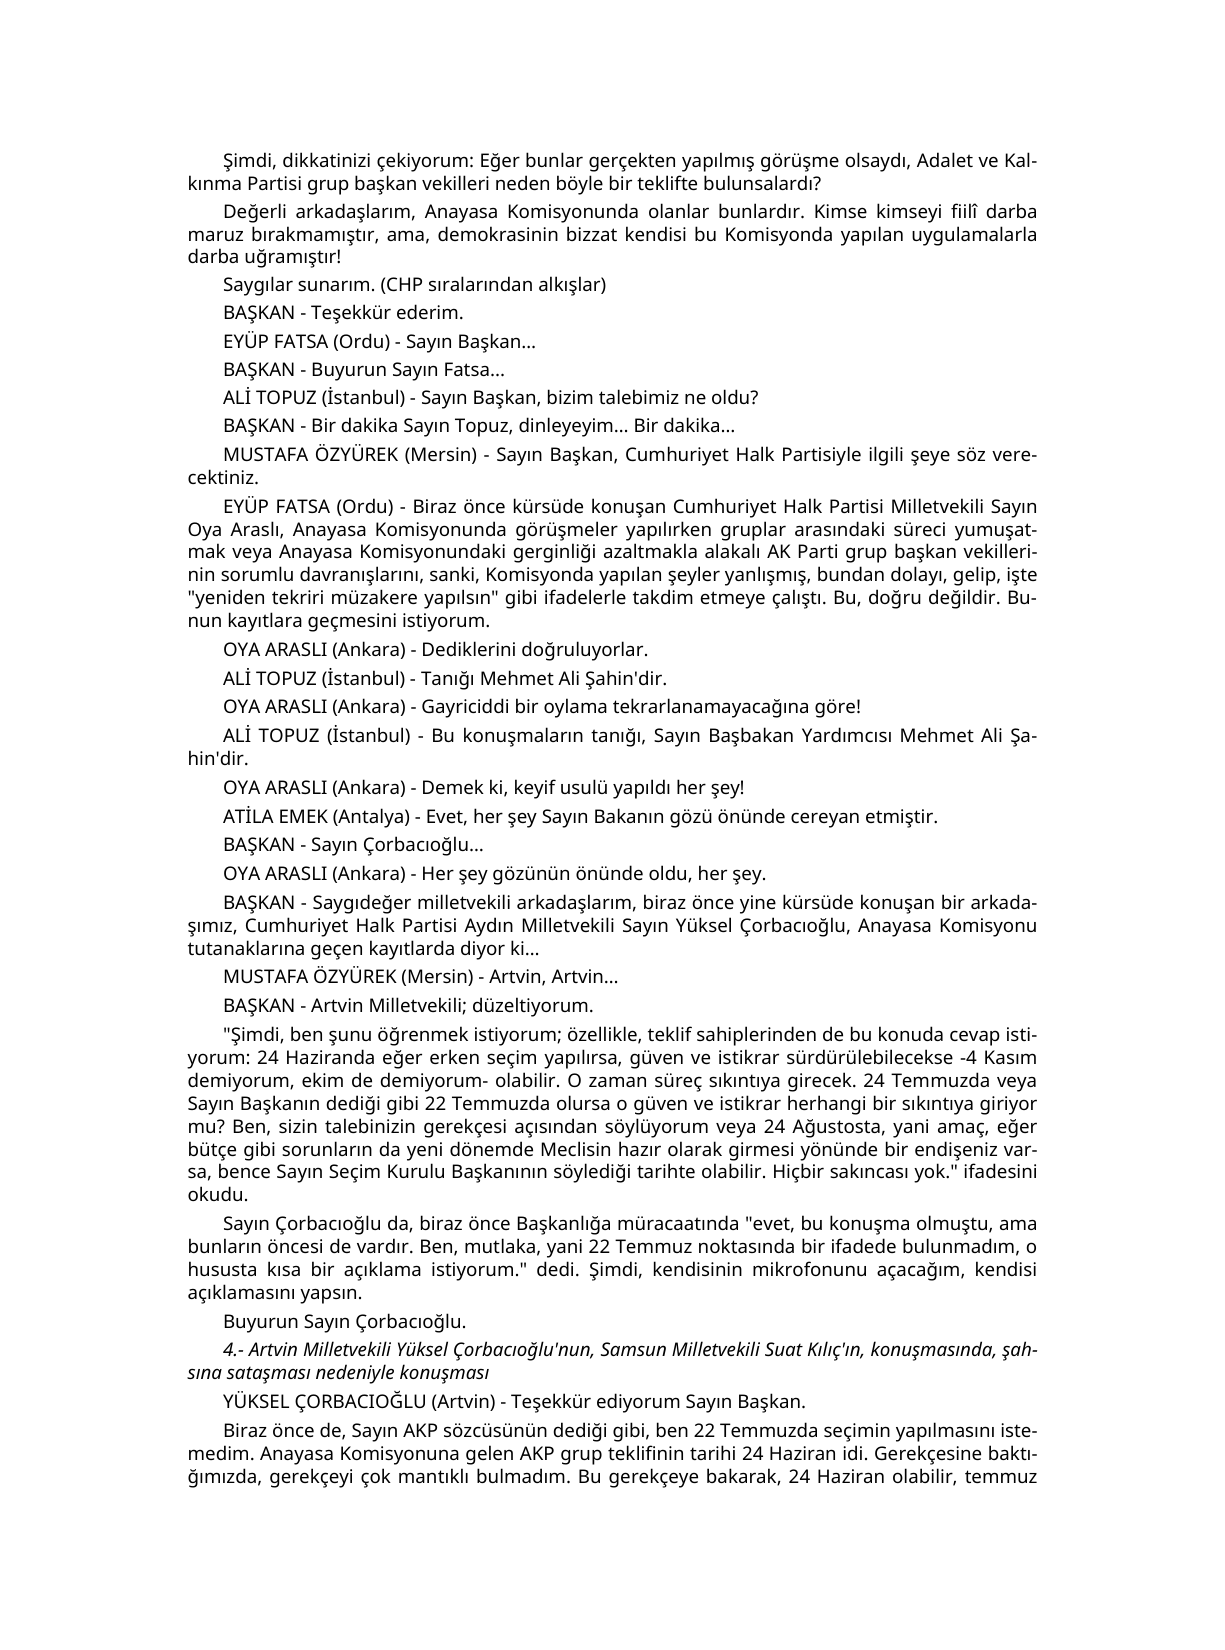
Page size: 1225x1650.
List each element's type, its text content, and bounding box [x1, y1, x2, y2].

text OYA ARASLI (Ankara) - Dediklerini doğruluyorlar. [187, 638, 1037, 661]
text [187, 1419, 1037, 1488]
text ATİLA EMEK (Antalya) - Evet, her şey Sayın Bakanın gözü önünde cereyan etmiştir. [187, 805, 1037, 828]
text YÜKSEL ÇORBACIOĞLU (Artvin) - Teşekkür ediyorum Sayın Başkan. [187, 1390, 1037, 1413]
text Saygılar sunarım. (CHP sıralarından alkışlar) [187, 274, 1037, 296]
text EYÜP FATSA (Ordu) - Sayın Başkan… [187, 330, 1037, 352]
text BAŞKAN - Saygıdeğer milletvekili arkadaşlarım, biraz önce yine kürsüde konuşan bir arkadaşımız, Cumhuriyet Halk Partisi Aydın Milletvekili Sayın Yüksel Çorbacıoğlu, Anayasa Komisyonu tutanaklarına geçen kayıtlarda diyor ki… [187, 891, 1037, 960]
text 4.- Artvin Milletvekili Yüksel Çorbacıoğlu'nun, Samsun Milletvekili Suat Kılıç'ın, konuşmasında, şahsına sataşması nedeniyle konuşması [187, 1338, 1037, 1384]
text Buyurun Sayın Çorbacıoğlu. [187, 1310, 1037, 1333]
text BAŞKAN - Sayın Çorbacıoğlu… [187, 833, 1037, 856]
text ALİ TOPUZ (İstanbul) - Sayın Başkan, bizim talebimiz ne oldu? [187, 387, 1037, 409]
text MUSTAFA ÖZYÜREK (Mersin) - Artvin, Artvin… [187, 966, 1037, 988]
text BAŞKAN - Teşekkür ederim. [187, 302, 1037, 324]
text BAŞKAN - Buyurun Sayın Fatsa... [187, 358, 1037, 381]
text BAŞKAN - Bir dakika Sayın Topuz, dinleyeyim… Bir dakika… [187, 415, 1037, 437]
text EYÜP FATSA (Ordu) - Biraz önce kürsüde konuşan Cumhuriyet Halk Partisi Milletvekili Sayın Oya Araslı, Anayasa Komisyonunda görüşmeler yapılırken gruplar arasındaki süreci yumuşatmak veya Anayasa Komisyonundaki gerginliği azaltmakla alakalı AK Parti grup başkan vekillerinin sorumlu davranışlarını, sanki, Komisyonda yapılan şeyler yanlışmış, bundan dolayı, gelip, işte "yeniden tekriri müzakere yapılsın" gibi ifadelerle takdim etmeye çalıştı. Bu, doğru değildir. Bunun kayıtlara geçmesini istiyorum. [187, 495, 1037, 632]
text Şimdi, dikkatinizi çekiyorum: Eğer bunlar gerçekten yapılmış görüşme olsaydı, Adalet ve Kalkınma Partisi grup başkan vekilleri neden böyle bir teklifte bulunsalardı? [187, 150, 1037, 195]
text ALİ TOPUZ (İstanbul) - Bu konuşmaların tanığı, Sayın Başbakan Yardımcısı Mehmet Ali Şahin'dir. [187, 724, 1037, 770]
text OYA ARASLI (Ankara) - Her şey gözünün önünde oldu, her şey. [187, 862, 1037, 885]
text OYA ARASLI (Ankara) - Gayriciddi bir oylama tekrarlanamayacağına göre! [187, 696, 1037, 718]
text BAŞKAN - Artvin Milletvekili; düzeltiyorum. [187, 994, 1037, 1017]
text Değerli arkadaşlarım, Anayasa Komisyonunda olanlar bunlardır. Kimse kimseyi fiilî darba maruz bırakmamıştır, ama, demokrasinin bizzat kendisi bu Komisyonda yapılan uygulamalarla darba uğramıştır! [187, 201, 1037, 268]
text "Şimdi, ben şunu öğrenmek istiyorum; özellikle, teklif sahiplerinden de bu konuda cevap istiyorum: 24 Haziranda eğer erken seçim yapılırsa, güven ve istikrar sürdürülebilecekse -4 Kasım demiyorum, ekim de demiyorum- olabilir. O zaman süreç sıkıntıya girecek. 24 Temmuzda veya Sayın Başkanın dediği gibi 22 Temmuzda olursa o güven ve istikrar herhangi bir sıkıntıya giriyor mu? Ben, sizin talebinizin gerekçesi açısından söylüyorum veya 24 Ağustosta, yani amaç, eğer bütçe gibi sorunların da yeni dönemde Meclisin hazır olarak girmesi yönünde bir endişeniz varsa, bence Sayın Seçim Kurulu Başkanının söylediği tarihte olabilir. Hiçbir sakıncası yok." ifadesini okudu. [187, 1023, 1037, 1206]
text ALİ TOPUZ (İstanbul) - Tanığı Mehmet Ali Şahin'dir. [187, 667, 1037, 690]
text OYA ARASLI (Ankara) - Demek ki, keyif usulü yapıldı her şey! [187, 776, 1037, 799]
text Sayın Çorbacıoğlu da, biraz önce Başkanlığa müracaatında "evet, bu konuşma olmuştu, ama bunların öncesi de vardır. Ben, mutlaka, yani 22 Temmuz noktasında bir ifadede bulunmadım, o hususta kısa bir açıklama istiyorum." dedi. Şimdi, kendisinin mikrofonunu açacağım, kendisi açıklamasını yapsın. [187, 1212, 1037, 1304]
text MUSTAFA ÖZYÜREK (Mersin) - Sayın Başkan, Cumhuriyet Halk Partisiyle ilgili şeye söz verecektiniz. [187, 443, 1037, 489]
